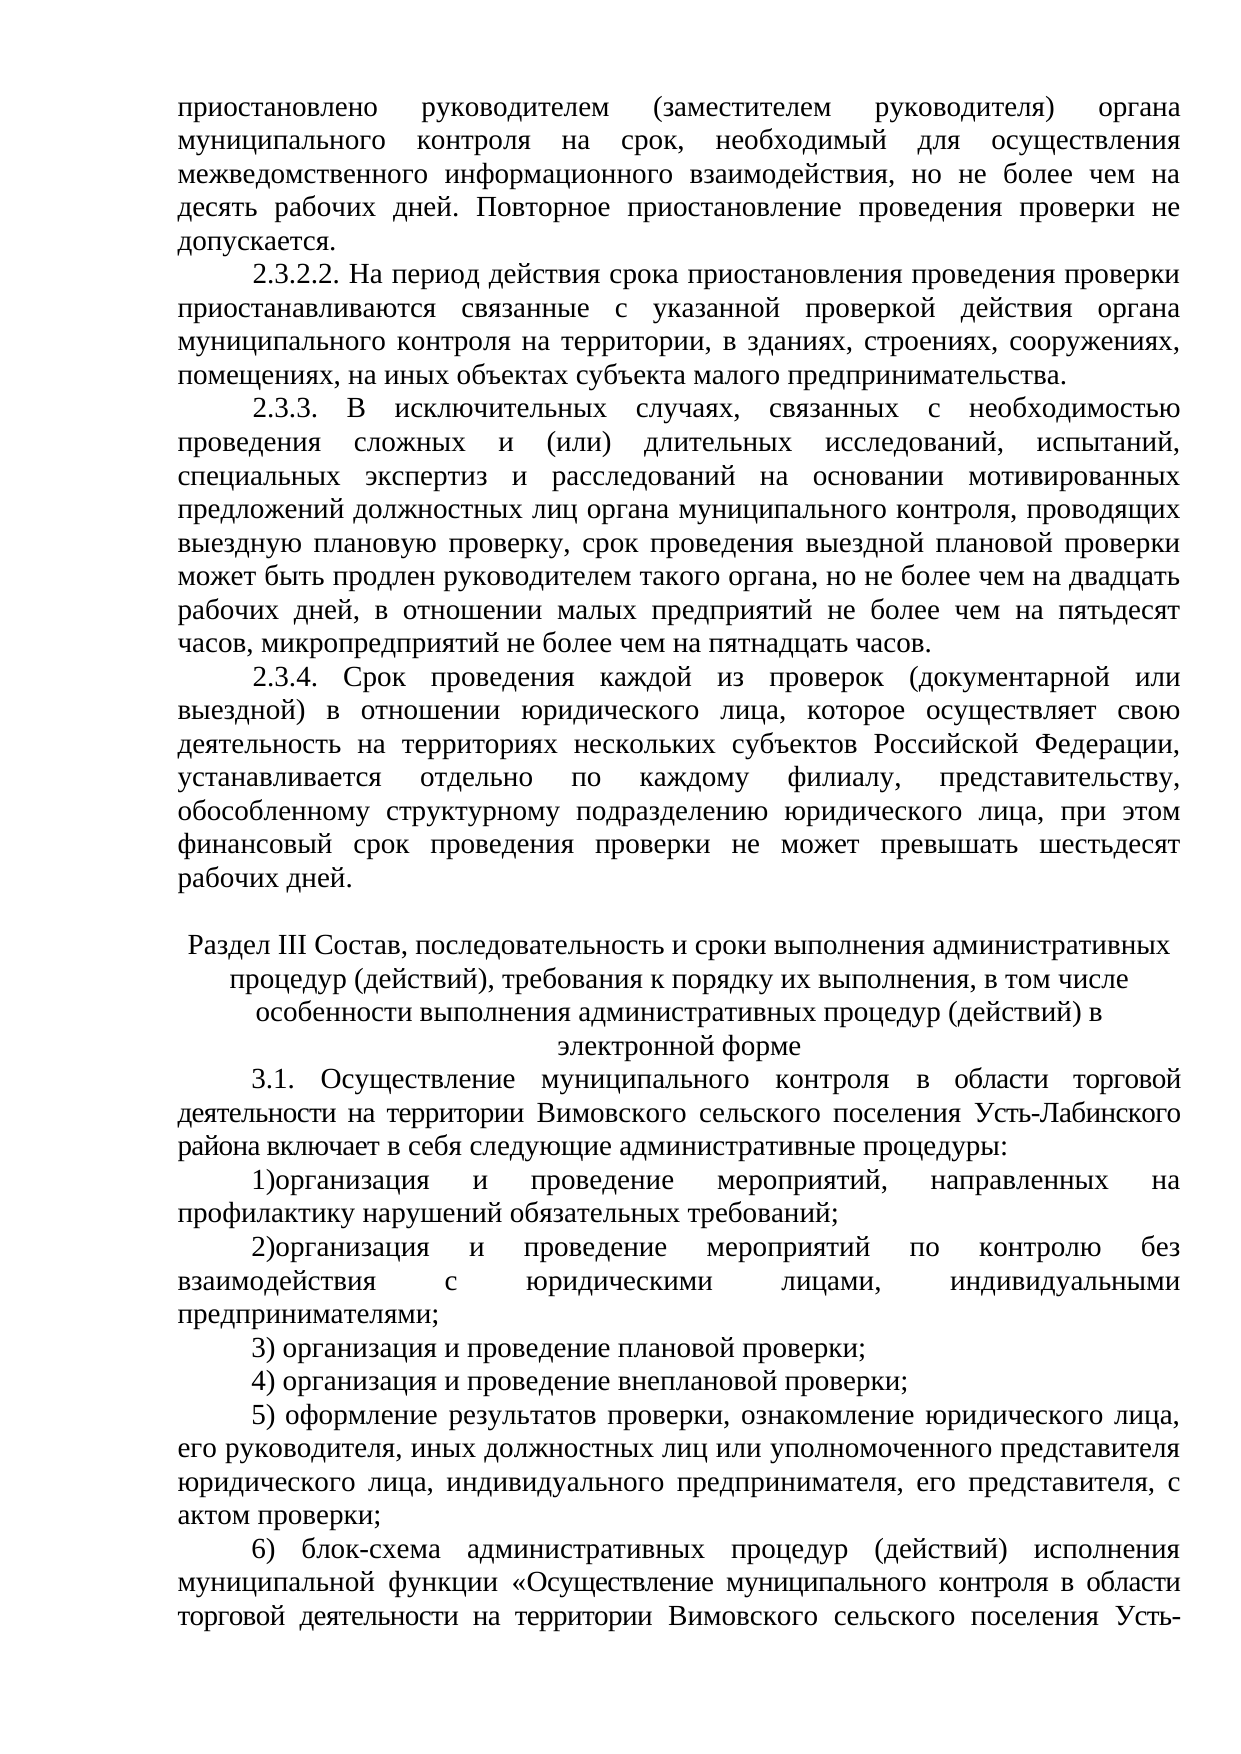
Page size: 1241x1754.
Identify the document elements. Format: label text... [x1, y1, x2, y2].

text 4) организация и проведение внеплановой проверки; [177, 1363, 1181, 1397]
text 1)организация и проведение мероприятий, направленных на профилактику нарушений обязательных требований; [177, 1162, 1181, 1229]
text 2.3.4. Срок проведения каждой из проверок (документарной или выездной) в отношении юридического лица, которое осуществляет свою деятельность на территориях нескольких субъектов Российской Федерации, устанавливается отдельно по каждому филиалу, представительству, обособленному структурному подразделению юридического лица, при этом финансовый срок проведения проверки не может превышать шестьдесят рабочих дней. [177, 659, 1181, 894]
text 2)организация и проведение мероприятий по контролю без взаимодействия с юридическими лицами, индивидуальными предпринимателями; [177, 1229, 1181, 1330]
text 2.3.3. В исключительных случаях, связанных с необходимостью проведения сложных и (или) длительных исследований, испытаний, специальных экспертиз и расследований на основании мотивированных предложений должностных лиц органа муниципального контроля, проводящих выездную плановую проверку, срок проведения выездной плановой проверки может быть продлен руководителем такого органа, но не более чем на двадцать рабочих дней, в отношении малых предприятий не более чем на пятьдесят часов, микропредприятий не более чем на пятнадцать часов. [177, 391, 1181, 659]
text Раздел III Состав, последовательность и сроки выполнения административных процедур (действий), требования к порядку их выполнения, в том числе особенности выполнения административных процедур (действий) в электронной форме [177, 927, 1181, 1061]
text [177, 1531, 1181, 1632]
text 3.1. Осуществление муниципального контроля в области торговой деятельности на территории Вимовского сельского поселения Усть-Лабинского района включает в себя следующие административные процедуры: [177, 1061, 1181, 1162]
text 5) оформление результатов проверки, ознакомление юридического лица, его руководителя, иных должностных лиц или уполномоченного представителя юридического лица, индивидуального предпринимателя, его представителя, с актом проверки; [177, 1397, 1181, 1531]
text 3) организация и проведение плановой проверки; [177, 1330, 1181, 1363]
text 2.3.2.2. На период действия срока приостановления проведения проверки приостанавливаются связанные с указанной проверкой действия органа муниципального контроля на территории, в зданиях, строениях, сооружениях, помещениях, на иных объектах субъекта малого предпринимательства. [177, 256, 1181, 391]
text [177, 89, 1181, 256]
